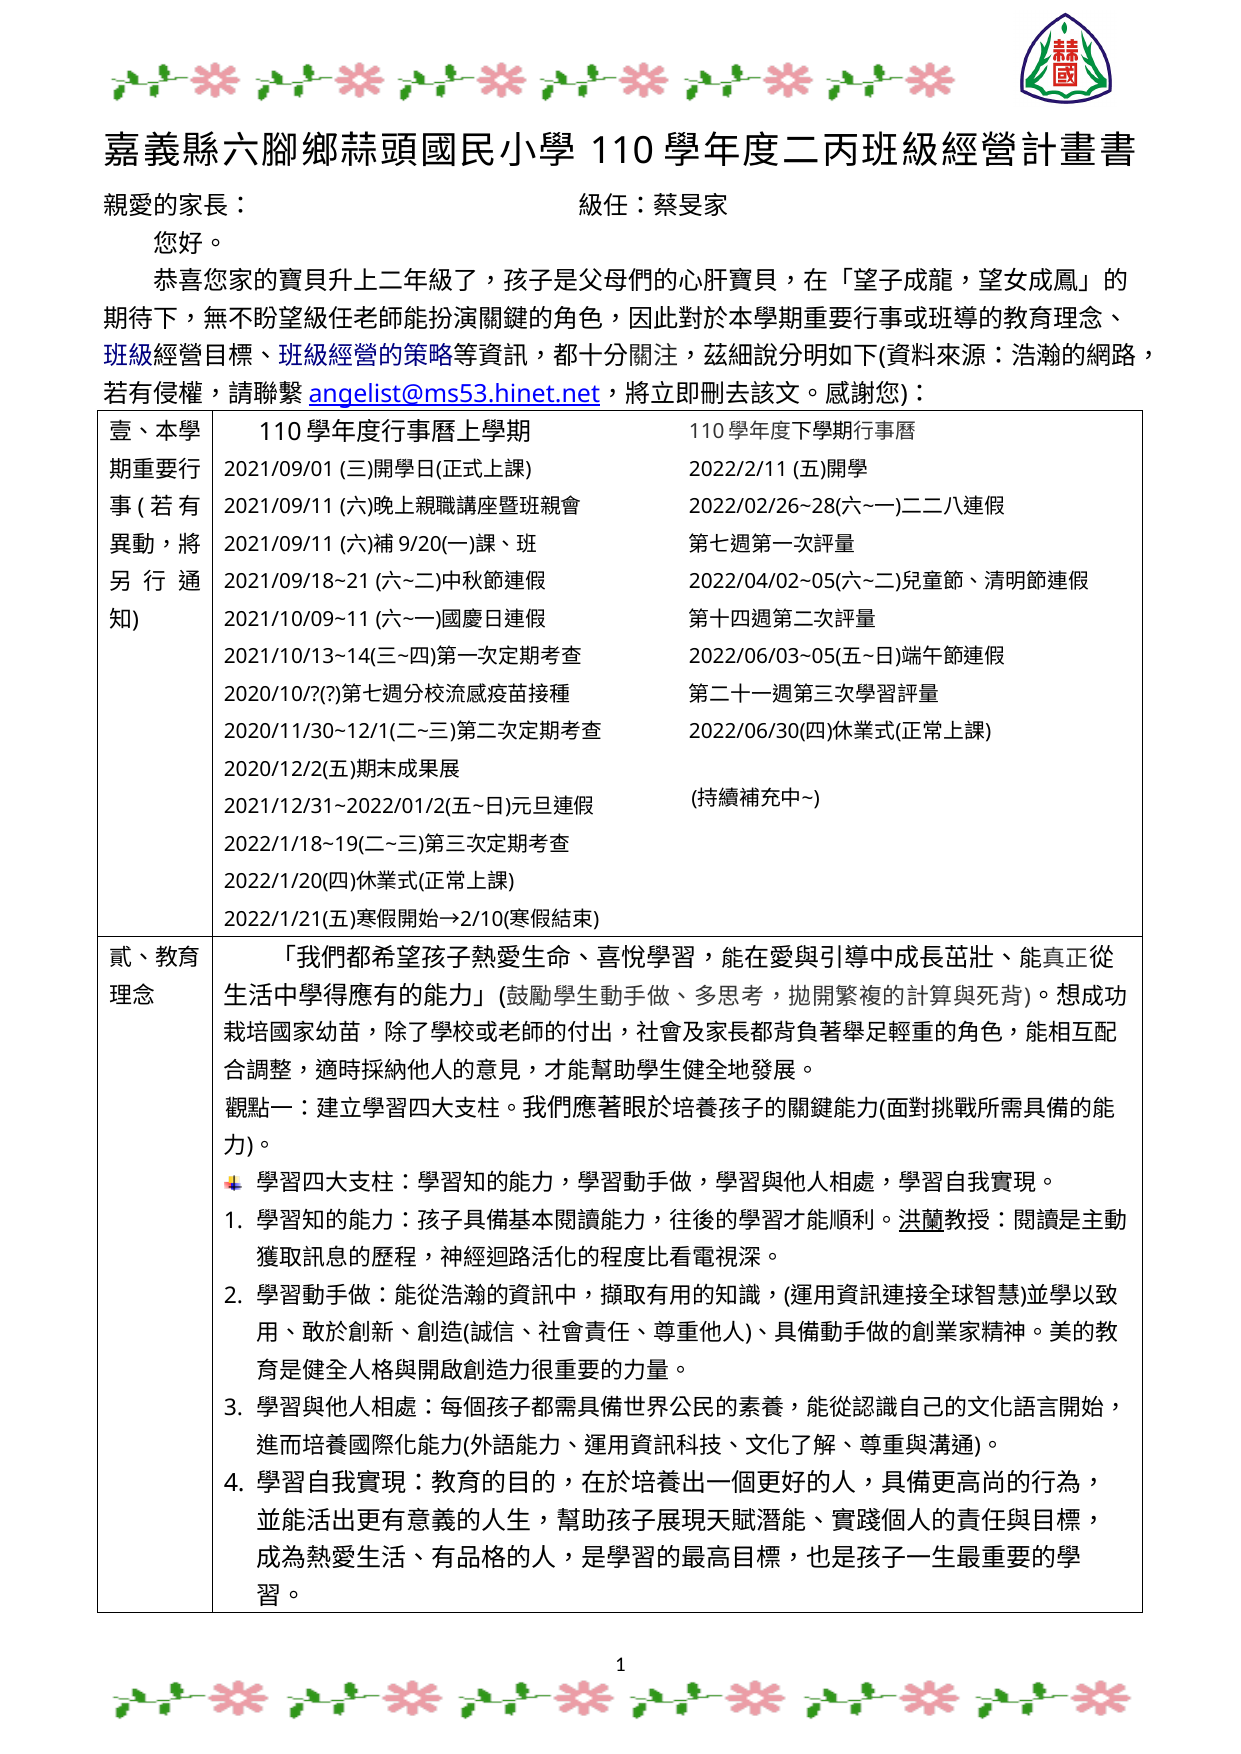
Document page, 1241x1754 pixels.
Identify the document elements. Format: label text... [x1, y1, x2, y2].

table_header 110學年度下學期行事曆 2022/2/11 (五)開學 2022/02/26~28(六~一)二二八連假 第七週第一次評量 2022/04/02~05(六~二)兒童節、清明節連假 第十四週第二次評量 2022/06/03~05(五~日)端午節連假 第二十一週第三次學習評量 2022/06/30(四)休業式(正常上課) (持續補充中~) [678, 411, 1142, 936]
text 嘉義縣六腳鄉蒜頭國民小學 110學年度二丙班級經營計畫書 [103, 110, 1137, 185]
picture [224, 1174, 242, 1191]
picture [1012, 10, 1118, 107]
text 親愛的家長： 級任：蔡旻家 [103, 185, 1137, 222]
table_header 110學年度行事曆上學期 2021/09/01 (三)開學日(正式上課) 2021/09/11 (六)晚上親職講座暨班親會 2021/09/11 (六)補9/20(一)課、班 2021/09/18~21 (六~二)中秋節連假 2021/10/09~11 (六~一)國慶日連假 2021/10/13~14(三~四)第一次定期考查 2020/10/?(?)第七週分校流感疫苗接種 2020/11/30~12/1(二~三)第二次定期考查 2020/12/2(五)期末成果展 2021/12/31~2022/01/2(五~日)元旦連假 2022/1/18~19(二~三)第三次定期考查 2022/1/20(四)休業式(正常上課) 2022/1/21(五)寒假開始→2/10(寒假結束) [213, 411, 677, 936]
table_header 壹、本學期重要行事(若有異動，將另行通知) [98, 411, 212, 936]
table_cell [213, 937, 1142, 1612]
picture [103, 59, 960, 106]
text 恭喜您家的寶貝升上二年級了，孩子是父母們的心肝寶貝，在「望子成龍，望女成鳳」的期待下，無不盼望級任老師能扮演關鍵的角色，因此對於本學期重要行事或班導的教育理念、班級經營目標、班級經營的策略等資訊，都十分關注，茲細說分明如下(資料來源：浩瀚的網路，若有侵權，請聯繫angelist@ms53.hinet.net，將立即刪去該文。感謝您)： [103, 260, 1137, 410]
picture [103, 1676, 1137, 1724]
table_cell 貳、教育理念 [98, 937, 212, 1612]
text 您好。 [153, 222, 1137, 260]
